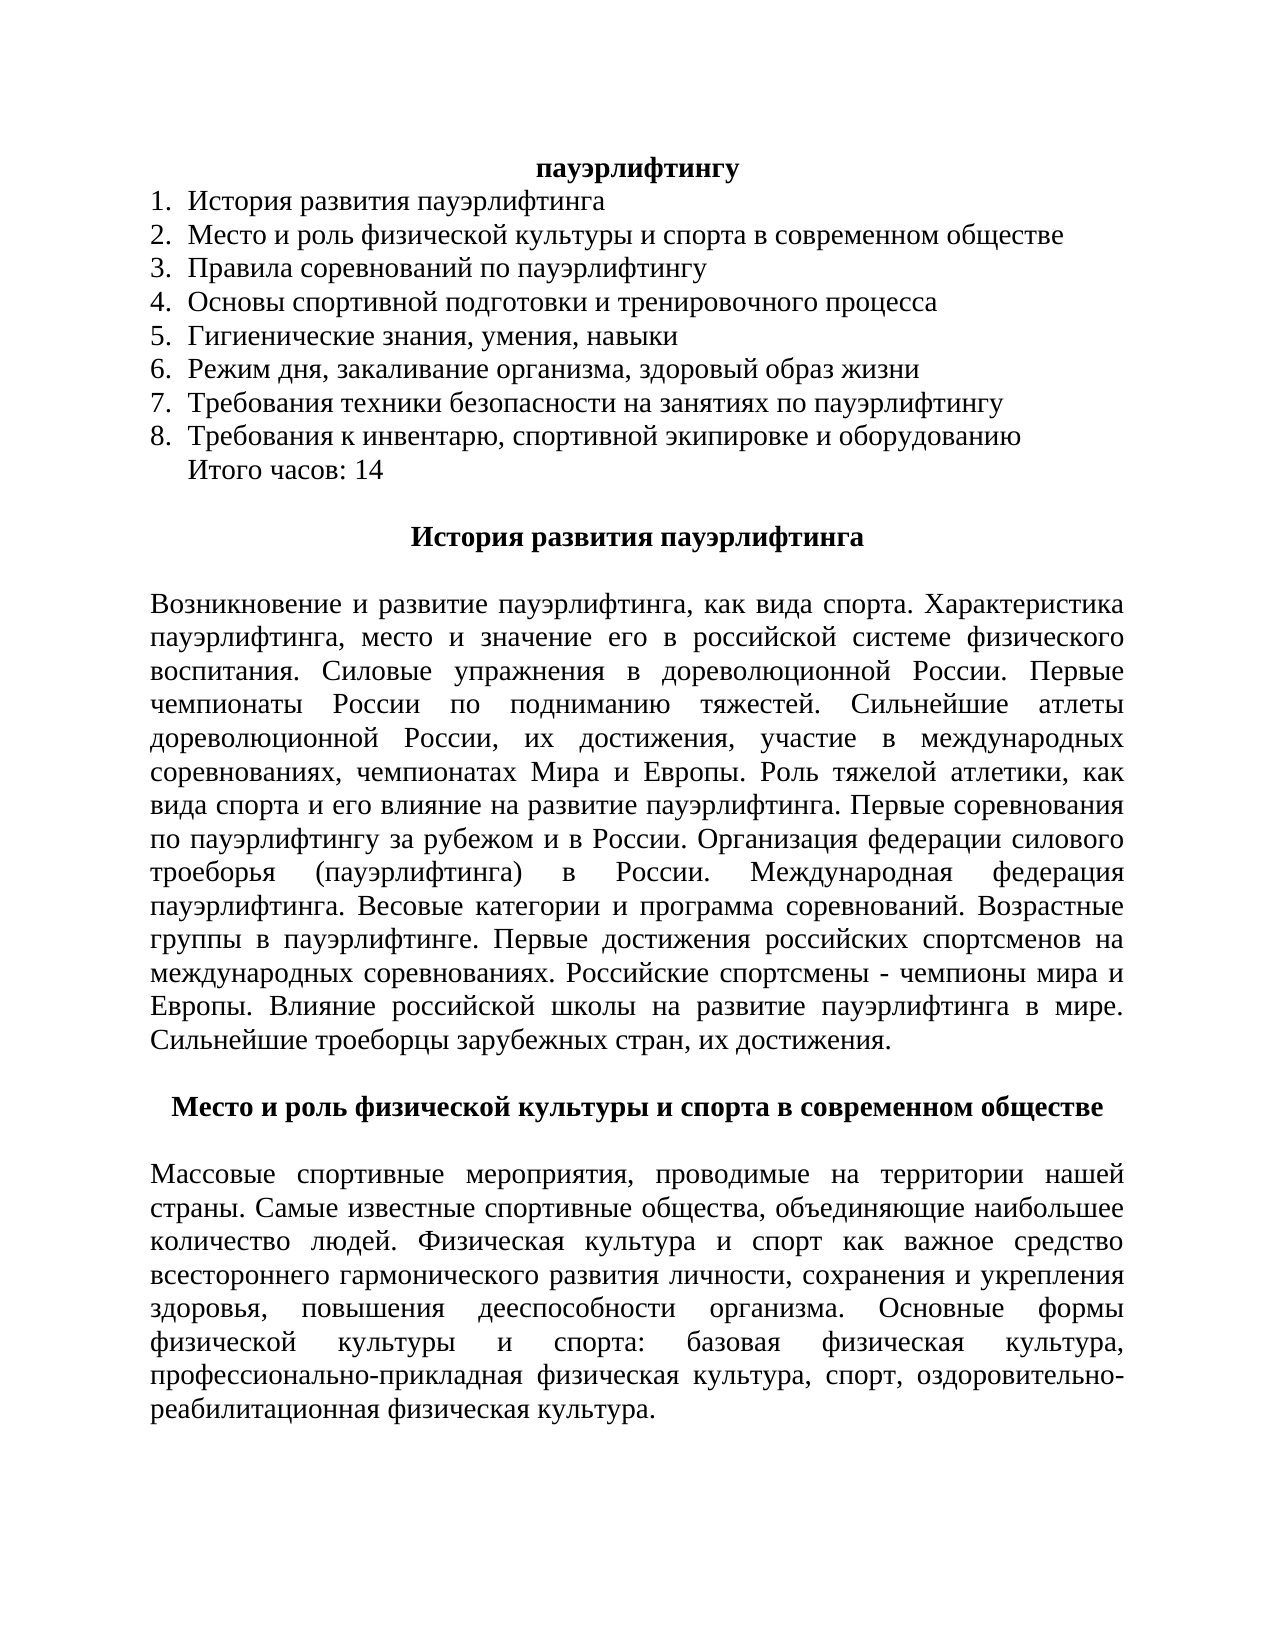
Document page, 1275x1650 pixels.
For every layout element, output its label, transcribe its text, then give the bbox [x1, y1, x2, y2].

list Гигиенические знания, умения, навыки [150, 318, 1125, 351]
text пауэрлифтингу [150, 150, 1125, 183]
list Требования техники безопасности на занятиях по пауэрлифтингу [150, 385, 1125, 418]
list Правила соревнований по пауэрлифтингу [150, 251, 1125, 284]
list Место и роль физической культуры и спорта в современном обществе [150, 217, 1125, 251]
text Массовые спортивные мероприятия, проводимые на территории нашей страны. Самые известные спортивные общества, объединяющие наибольшее количество людей. Физическая культура и спорт как важное средство всестороннего гармонического развития личности, сохранения и укрепления здоровья, повышения дееспособности организма. Основные формы физической культуры и спорта: базовая физическая культура, профессионально-прикладная физическая культура, спорт, оздоровительно-реабилитационная физическая культура. [150, 1156, 1125, 1424]
text История развития пауэрлифтинга [150, 519, 1125, 552]
list Требования к инвентарю, спортивной экипировке и оборудованию [150, 418, 1125, 452]
list Режим дня, закаливание организма, здоровый образ жизни [150, 351, 1125, 385]
text Возникновение и развитие пауэрлифтинга, как вида спорта. Характеристика пауэрлифтинга, место и значение его в российской системе физического воспитания. Силовые упражнения в дореволюционной России. Первые чемпионаты России по подниманию тяжестей. Сильнейшие атлеты дореволюционной России, их достижения, участие в международных соревнованиях, чемпионатах Мира и Европы. Роль тяжелой атлетики, как вида спорта и его влияние на развитие пауэрлифтинга. Первые соревнования по пауэрлифтингу за рубежом и в России. Организация федерации силового троеборья (пауэрлифтинга) в России. Международная федерация пауэрлифтинга. Весовые категории и программа соревнований. Возрастные группы в пауэрлифтинге. Первые достижения российских спортсменов на международных соревнованиях. Российские спортсмены - чемпионы мира и Европы. Влияние российской школы на развитие пауэрлифтинга в мире. Сильнейшие троеборцы зарубежных стран, их достижения. [150, 586, 1125, 1056]
list История развития пауэрлифтинга [150, 183, 1125, 217]
text Место и роль физической культуры и спорта в современном обществе [150, 1089, 1125, 1123]
text Итого часов: 14 [150, 452, 1125, 485]
list Основы спортивной подготовки и тренировочного процесса [150, 284, 1125, 318]
